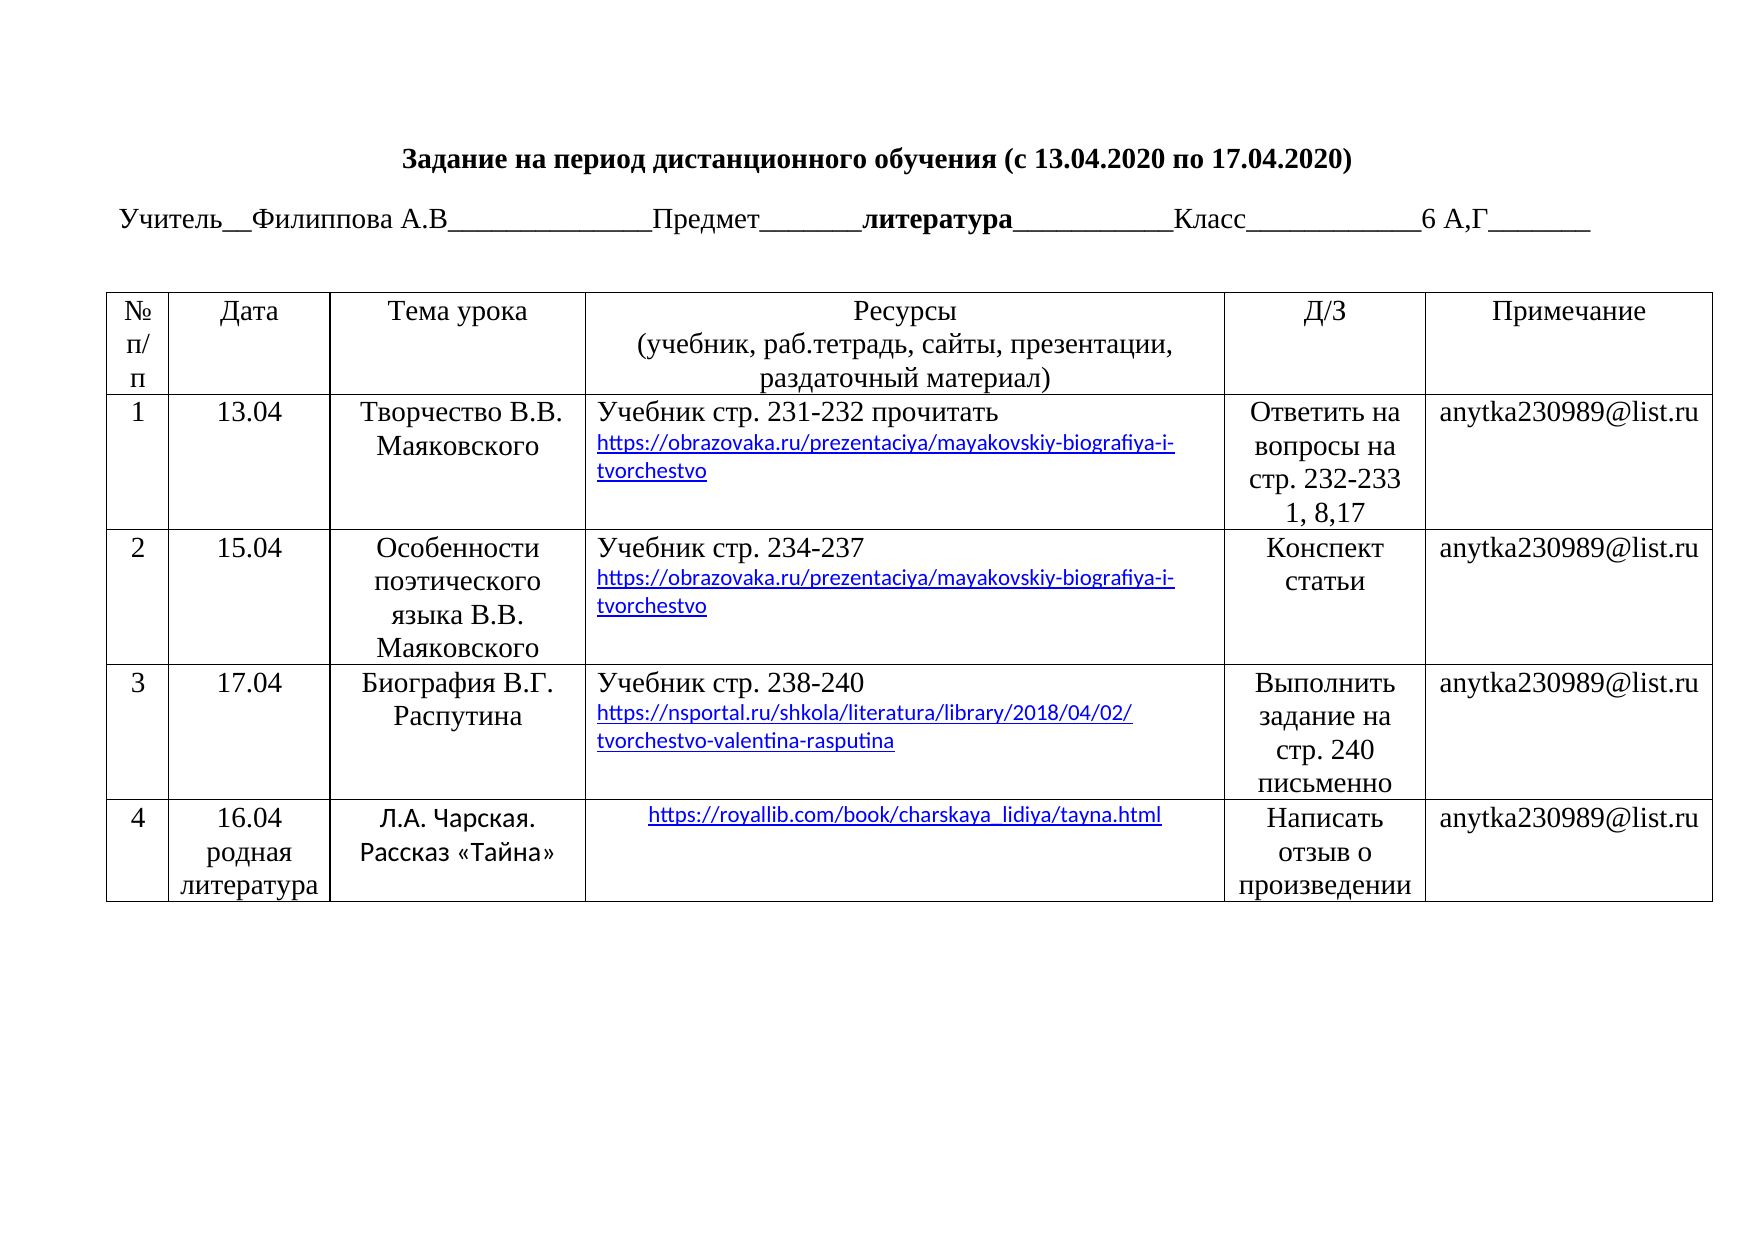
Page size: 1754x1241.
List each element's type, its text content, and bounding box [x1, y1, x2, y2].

text Учитель__Филиппова А.В______________Предмет_______литература___________Класс____________6 А,Г_______ [118, 201, 1636, 267]
table_cell 16.04 родная литература [169, 800, 329, 901]
table_cell 2 [107, 530, 168, 664]
table_cell 13.04 [169, 395, 329, 529]
table_cell 1 [107, 395, 168, 529]
table_header Примечание [1426, 293, 1712, 393]
table_cell Учебник стр. 234-237 https://obrazovaka.ru/prezentaciya/mayakovskiy-biografiya-i-tvorchestvo [586, 530, 1224, 664]
table_header № п/п [107, 293, 168, 393]
table_cell Конспект статьи [1225, 530, 1425, 664]
table_cell 4 [107, 800, 168, 901]
text Задание на период дистанционного обучения (с 13.04.2020 по 17.04.2020) [118, 142, 1636, 175]
table_cell Выполнить задание на стр. 240 письменно [1225, 665, 1425, 799]
table_cell anytka230989@list.ru [1426, 530, 1712, 664]
table_cell Биография В.Г. Распутина [331, 665, 585, 799]
table_cell https://royallib.com/book/charskaya_lidiya/tayna.html [586, 800, 1224, 901]
table_cell 3 [107, 665, 168, 799]
table_cell anytka230989@list.ru [1426, 800, 1712, 901]
table_cell anytka230989@list.ru [1426, 665, 1712, 799]
table_header Д/З [1225, 293, 1425, 393]
table_cell Творчество В.В. Маяковского [331, 395, 585, 529]
table_header Дата [169, 293, 329, 393]
table_cell 15.04 [169, 530, 329, 664]
table_cell Учебник стр. 238-240 https://nsportal.ru/shkola/literatura/library/2018/04/02/tvorchestvo-valentina-rasputina [586, 665, 1224, 799]
table_header Ресурсы (учебник, раб.тетрадь, сайты, презентации, раздаточный материал) [586, 293, 1224, 393]
table_cell anytka230989@list.ru [1426, 395, 1712, 529]
table_cell Написать отзыв о произведении [1225, 800, 1425, 901]
table_cell Учебник стр. 231-232 прочитать https://obrazovaka.ru/prezentaciya/mayakovskiy-biografiya-i-tvorchestvo [586, 395, 1224, 529]
table_cell Ответить на вопросы на стр. 232-233 1, 8,17 [1225, 395, 1425, 529]
table_cell 17.04 [169, 665, 329, 799]
table_header Тема урока [331, 293, 585, 393]
table_cell Особенности поэтического языка В.В. Маяковского [331, 530, 585, 664]
table_cell Л.А. Чарская. Рассказ «Тайна» [331, 800, 585, 901]
